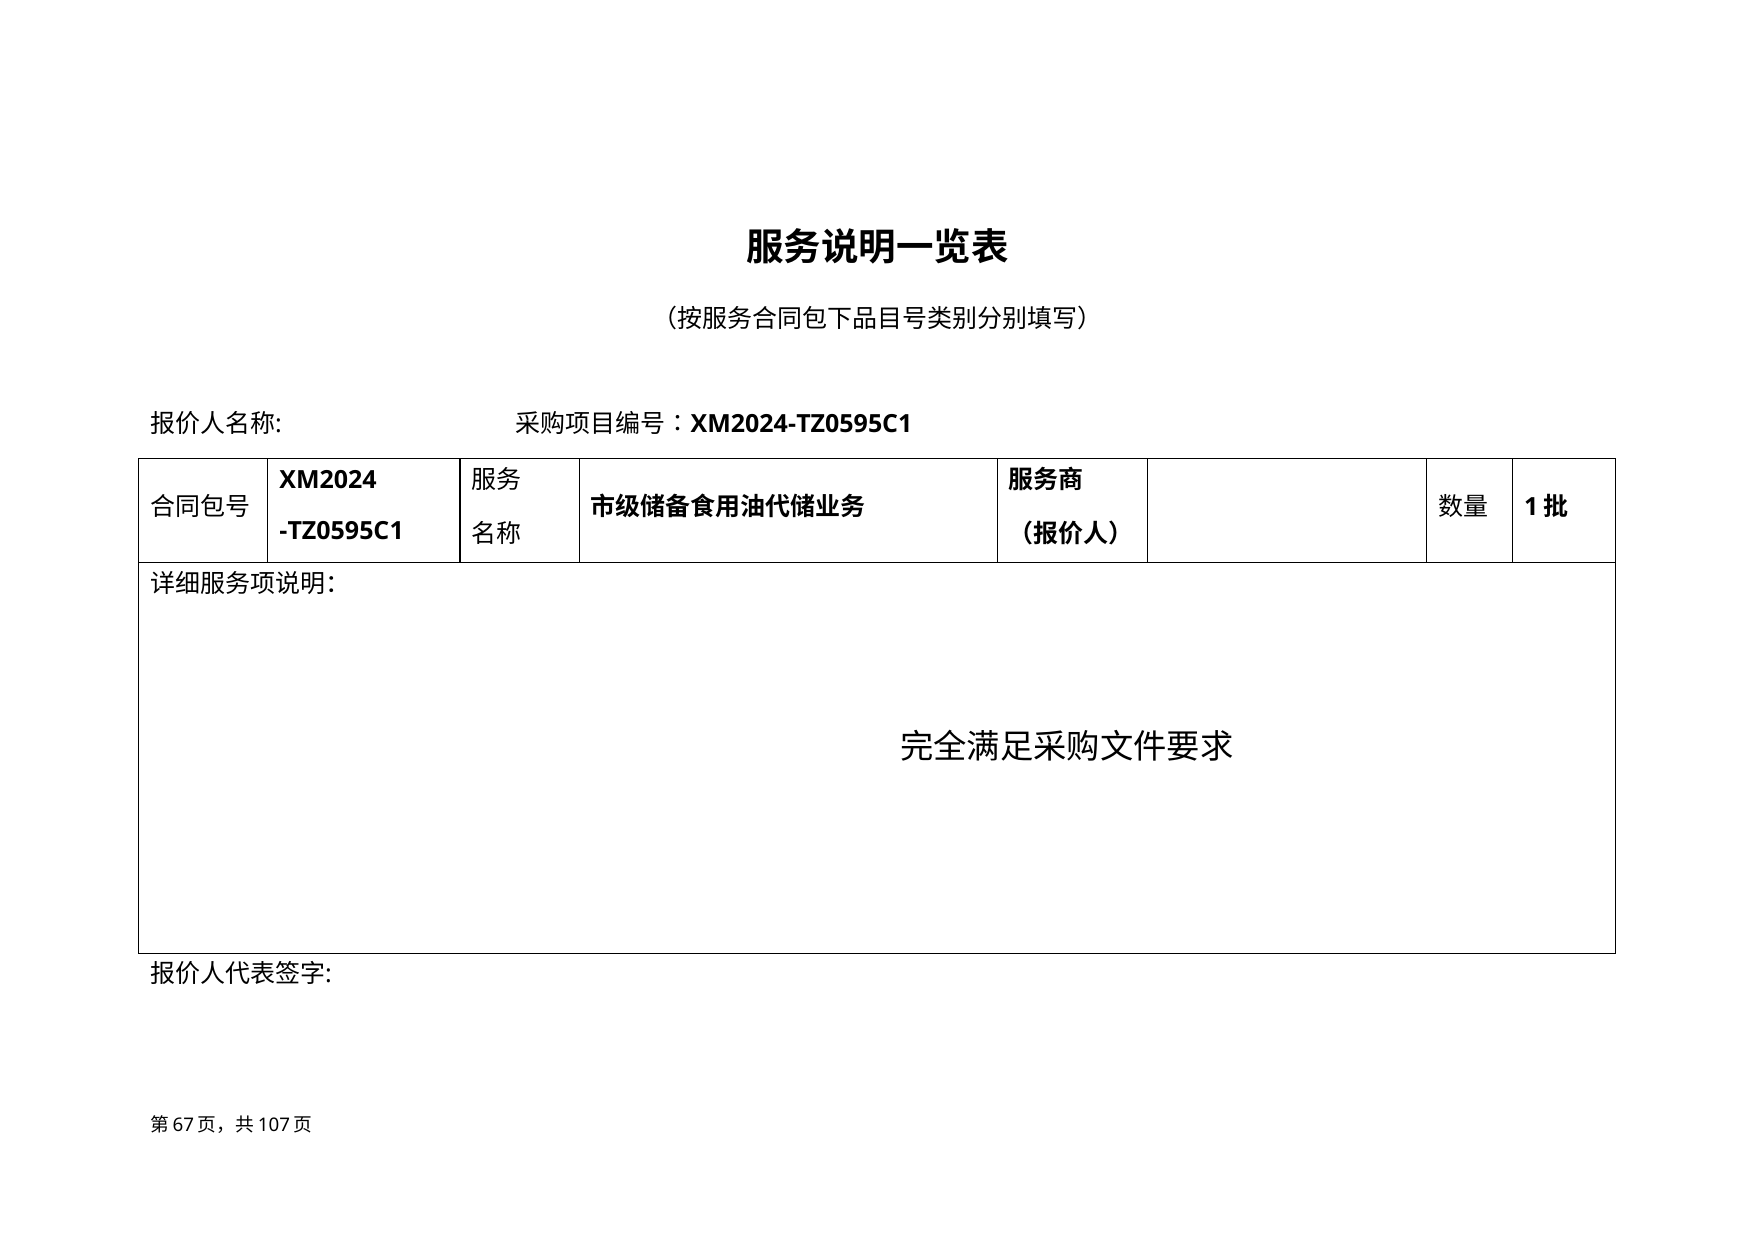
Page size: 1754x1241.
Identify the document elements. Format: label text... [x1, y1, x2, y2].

text （按服务合同包下品目号类别分别填写） [150, 298, 1604, 334]
text 服务说明一览表 [150, 217, 1604, 271]
table_header 服务 名称 [461, 459, 579, 562]
table_header XM2024 -TZ0595C1 [268, 459, 459, 562]
table_header 服务商 （报价人） [998, 459, 1147, 562]
table_header [1148, 459, 1426, 562]
table_header 市级储备食用油代储业务 [580, 459, 997, 562]
table_cell 详细服务项说明： 完全满足采购文件要求 [139, 563, 1615, 953]
text 报价人代表签字: [150, 954, 1604, 990]
table_header 1批 [1513, 459, 1615, 562]
text 报价人名称: 采购项目编号∶XM2024-TZ0595C1 [150, 404, 1604, 440]
table_header 合同包号 [139, 459, 267, 562]
table_header 数量 [1427, 459, 1512, 562]
